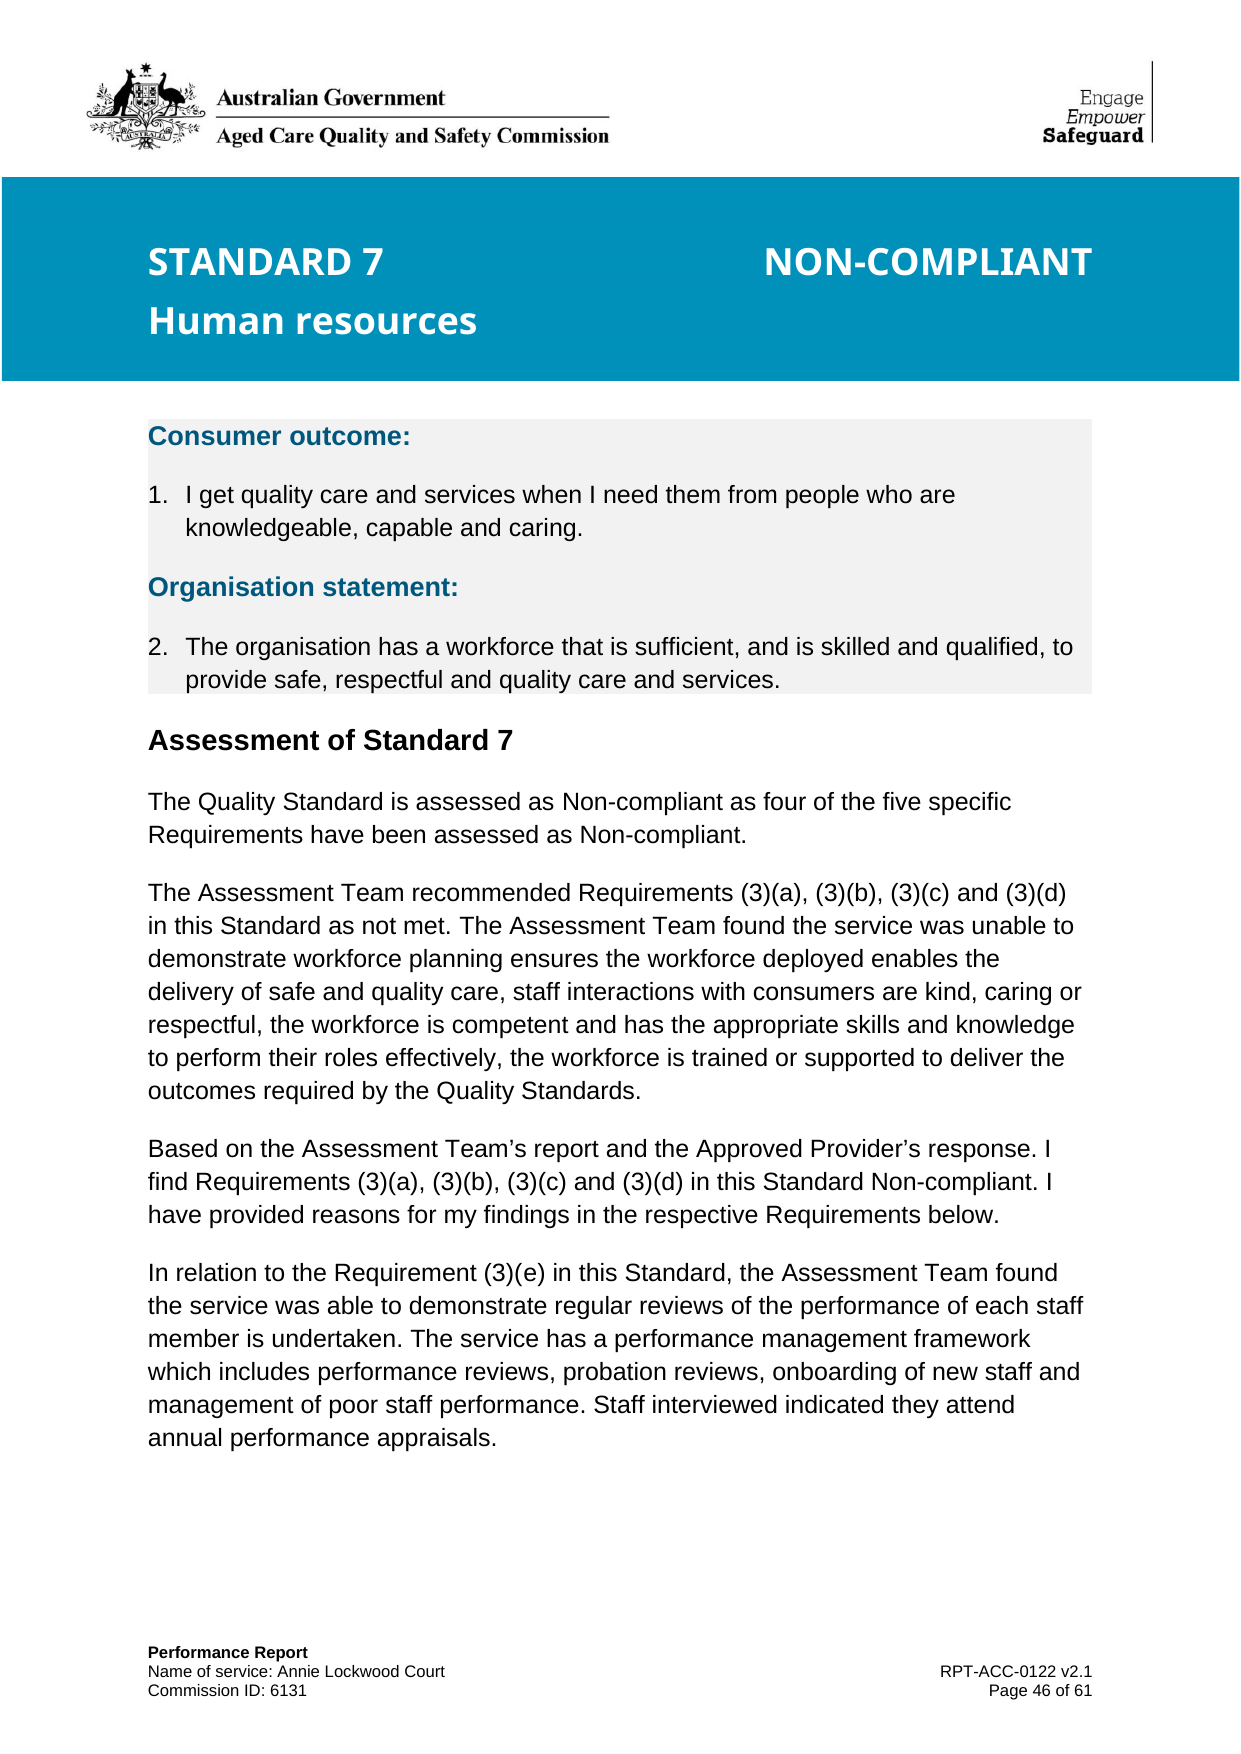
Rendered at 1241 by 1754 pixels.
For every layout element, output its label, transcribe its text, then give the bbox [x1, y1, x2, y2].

subtitle Consumer outcome: [148, 419, 1092, 451]
text In relation to the Requirement (3)(e) in this Standard, the Assessment Team found the service was able to demonstrate regular reviews of the performance of each staff member is undertaken. The service has a performance management framework which includes performance reviews, probation reviews, onboarding of new staff and management of poor staff performance. Staff interviewed indicated they attend annual performance appraisals. [148, 1258, 1092, 1452]
picture [0, 1, 1241, 171]
text Based on the Assessment Team’s report and the Approved Provider’s response. I find Requirements (3)(a), (3)(b), (3)(c) and (3)(d) in this Standard Non-compliant. I have provided reasons for my findings in the respective Requirements below. [148, 1134, 1092, 1229]
list The organisation has a workforce that is sufficient, and is skilled and qualified, to provide safe, respectful and quality care and services. [148, 632, 1092, 694]
subtitle Organisation statement: [148, 571, 1092, 603]
text The Assessment Team recommended Requirements (3)(a), (3)(b), (3)(c) and (3)(d) in this Standard as not met. The Assessment Team found the service was unable to demonstrate workforce planning ensures the workforce deployed enables the delivery of safe and quality care, staff interactions with consumers are kind, caring or respectful, the workforce is competent and has the appropriate skills and knowledge to perform their roles effectively, the workforce is trained or supported to deliver the outcomes required by the Quality Standards. [148, 878, 1092, 1105]
list I get quality care and services when I need them from people who are knowledgeable, capable and caring. [148, 480, 1092, 542]
subtitle Assessment of Standard 7 [148, 723, 1092, 757]
subtitle STANDARD 7 NON-COMPLIANT Human resources [148, 236, 1092, 345]
text The Quality Standard is assessed as Non-compliant as four of the five specific Requirements have been assessed as Non-compliant. [148, 787, 1092, 849]
